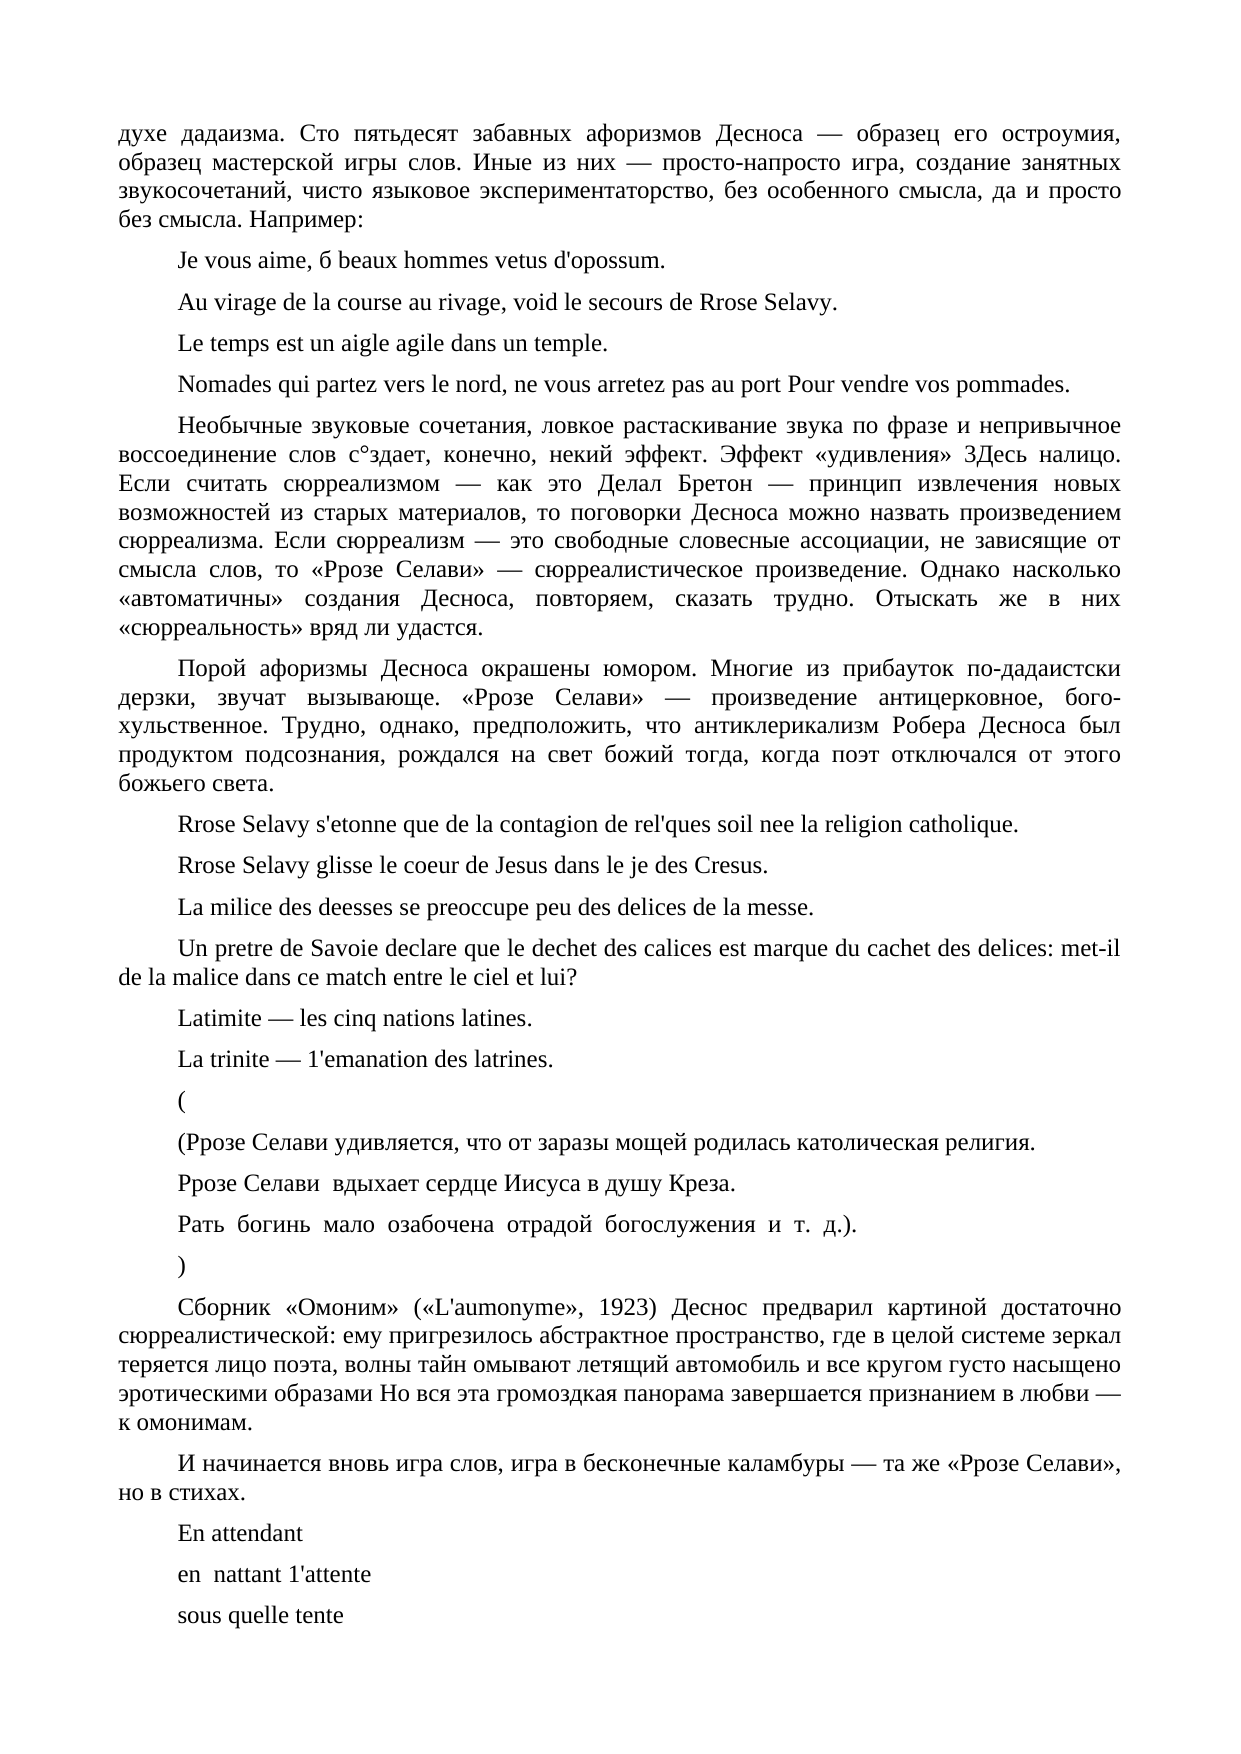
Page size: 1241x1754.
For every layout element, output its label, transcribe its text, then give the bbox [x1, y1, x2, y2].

text sous quelle tente [118, 1601, 1122, 1629]
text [118, 118, 1122, 233]
text Le temps est un aigle agile dans un temple. [118, 328, 1122, 357]
text ) [118, 1251, 1122, 1279]
text Latimite — les cinq nations latines. [118, 1003, 1122, 1032]
text Порой афоризмы Десноса окрашены юмором. Многие из прибауток по-дадаистски дерзки, звучат вызывающе. «Ррозе Селави» — произведение антицерковное, бого-хульственное. Трудно, однако, предположить, что антиклерикализм Робера Десноса был продуктом подсознания, рождался на свет божий тогда, когда поэт отключался от этого божьего света. [118, 653, 1122, 797]
text En attendant [118, 1518, 1122, 1547]
text Nomades qui partez vers le nord, ne vous arretez pas au port Pour vendre vos pommades. [118, 369, 1122, 398]
text И начинается вновь игра слов, игра в бесконечные каламбуры — та же «Ррозе Селави», но в стихах. [118, 1448, 1122, 1506]
text Rrose Selavy s'etonne que de la contagion de rel'ques soil nee la religion catholique. [118, 809, 1122, 838]
text Au virage de la course au rivage, void le secours de Rrose Selavy. [118, 287, 1122, 316]
text Ррозе Селави вдыхает сердце Иисуса в душу Креза. [118, 1168, 1122, 1197]
text Необычные звуковые сочетания, ловкое растаскивание звука по фразе и непривычное воссоединение слов с°здает, конечно, некий эффект. Эффект «удивления» 3Десь налицо. Если считать сюрреализмом — как это Делал Бретон — принцип извлечения новых возможностей из старых материалов, то поговорки Десноса можно назвать произведением сюрреализма. Если сюрреализм — это свободные словесные ассоциации, не зависящие от смысла слов, то «Ррозе Селави» — сюрреалистическое произведение. Однако насколько «автоматичны» создания Десноса, повторяем, сказать трудно. Отыскать же в них «сюрреальность» вряд ли удастся. [118, 411, 1122, 641]
text La trinite — 1'emanation des latrines. [118, 1044, 1122, 1073]
text (Ррозе Селави удивляется, что от заразы мощей родилась католическая религия. [118, 1127, 1122, 1156]
text ( [118, 1086, 1122, 1114]
text en nattant 1'attente [118, 1559, 1122, 1588]
text La milice des deesses se preoccupe peu des delices de la messe. [118, 892, 1122, 921]
text Сборник «Омоним» («L'aumonyme», 1923) Деснос предварил картиной достаточно сюрреалистической: ему пригрезилось абстрактное пространство, где в целой системе зеркал теряется лицо поэта, волны тайн омывают летящий автомобиль и все кругом густо насыщено эротическими образами Но вся эта громоздкая панорама завершается признанием в любви — к омонимам. [118, 1292, 1122, 1436]
text Je vous aime, б beaux hommes vetus d'opossum. [118, 246, 1122, 274]
text Un pretre de Savoie declare que le dechet des calices est marque du cachet des delices: met-il de la malice dans ce match entre le ciel et lui? [118, 933, 1122, 991]
text Rrose Selavy glisse le coeur de Jesus dans le je des Cresus. [118, 851, 1122, 879]
text Рать богинь мало озабочена отрадой богослужения и т. д.). [118, 1209, 1122, 1238]
